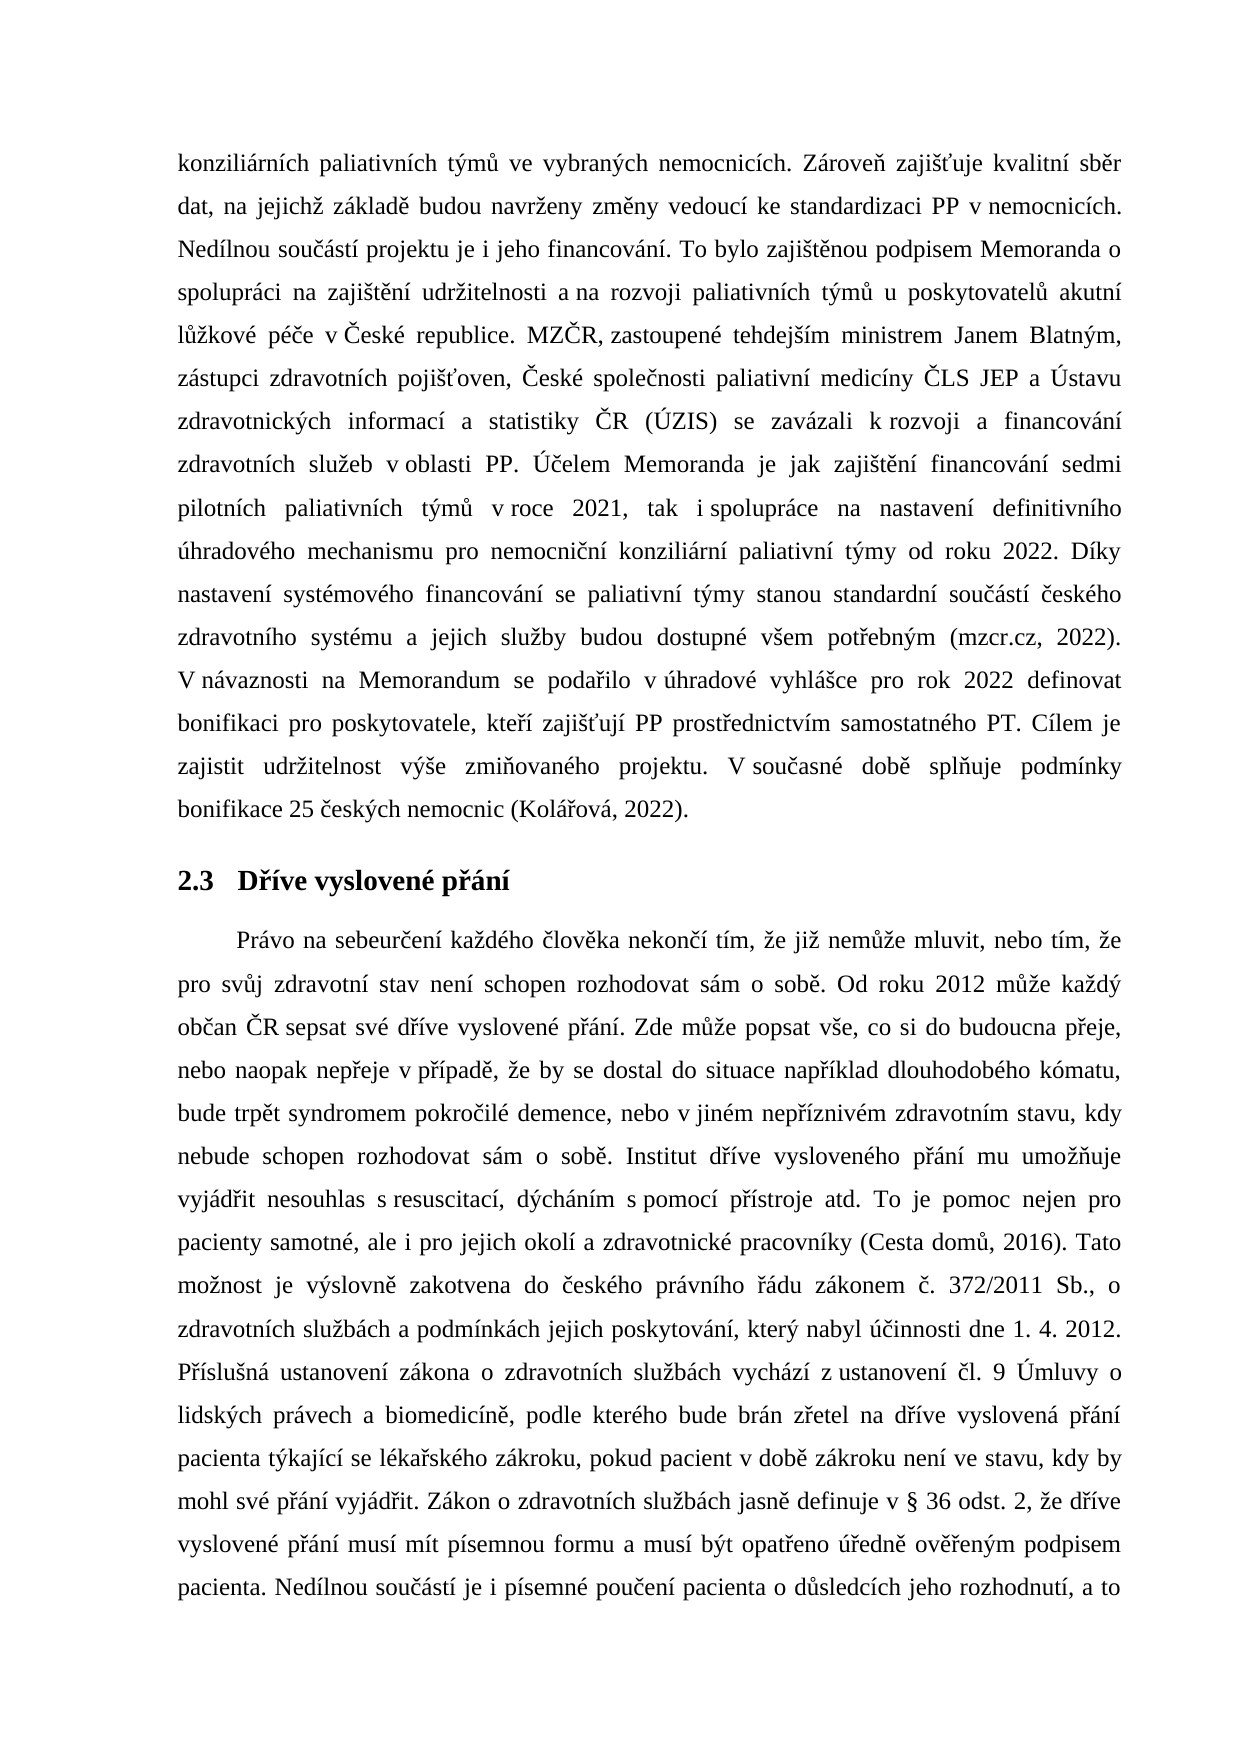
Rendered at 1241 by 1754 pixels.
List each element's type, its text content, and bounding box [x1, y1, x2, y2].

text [177, 148, 1122, 823]
subtitle Dříve vyslovené přání [177, 863, 1122, 896]
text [177, 926, 1122, 1601]
